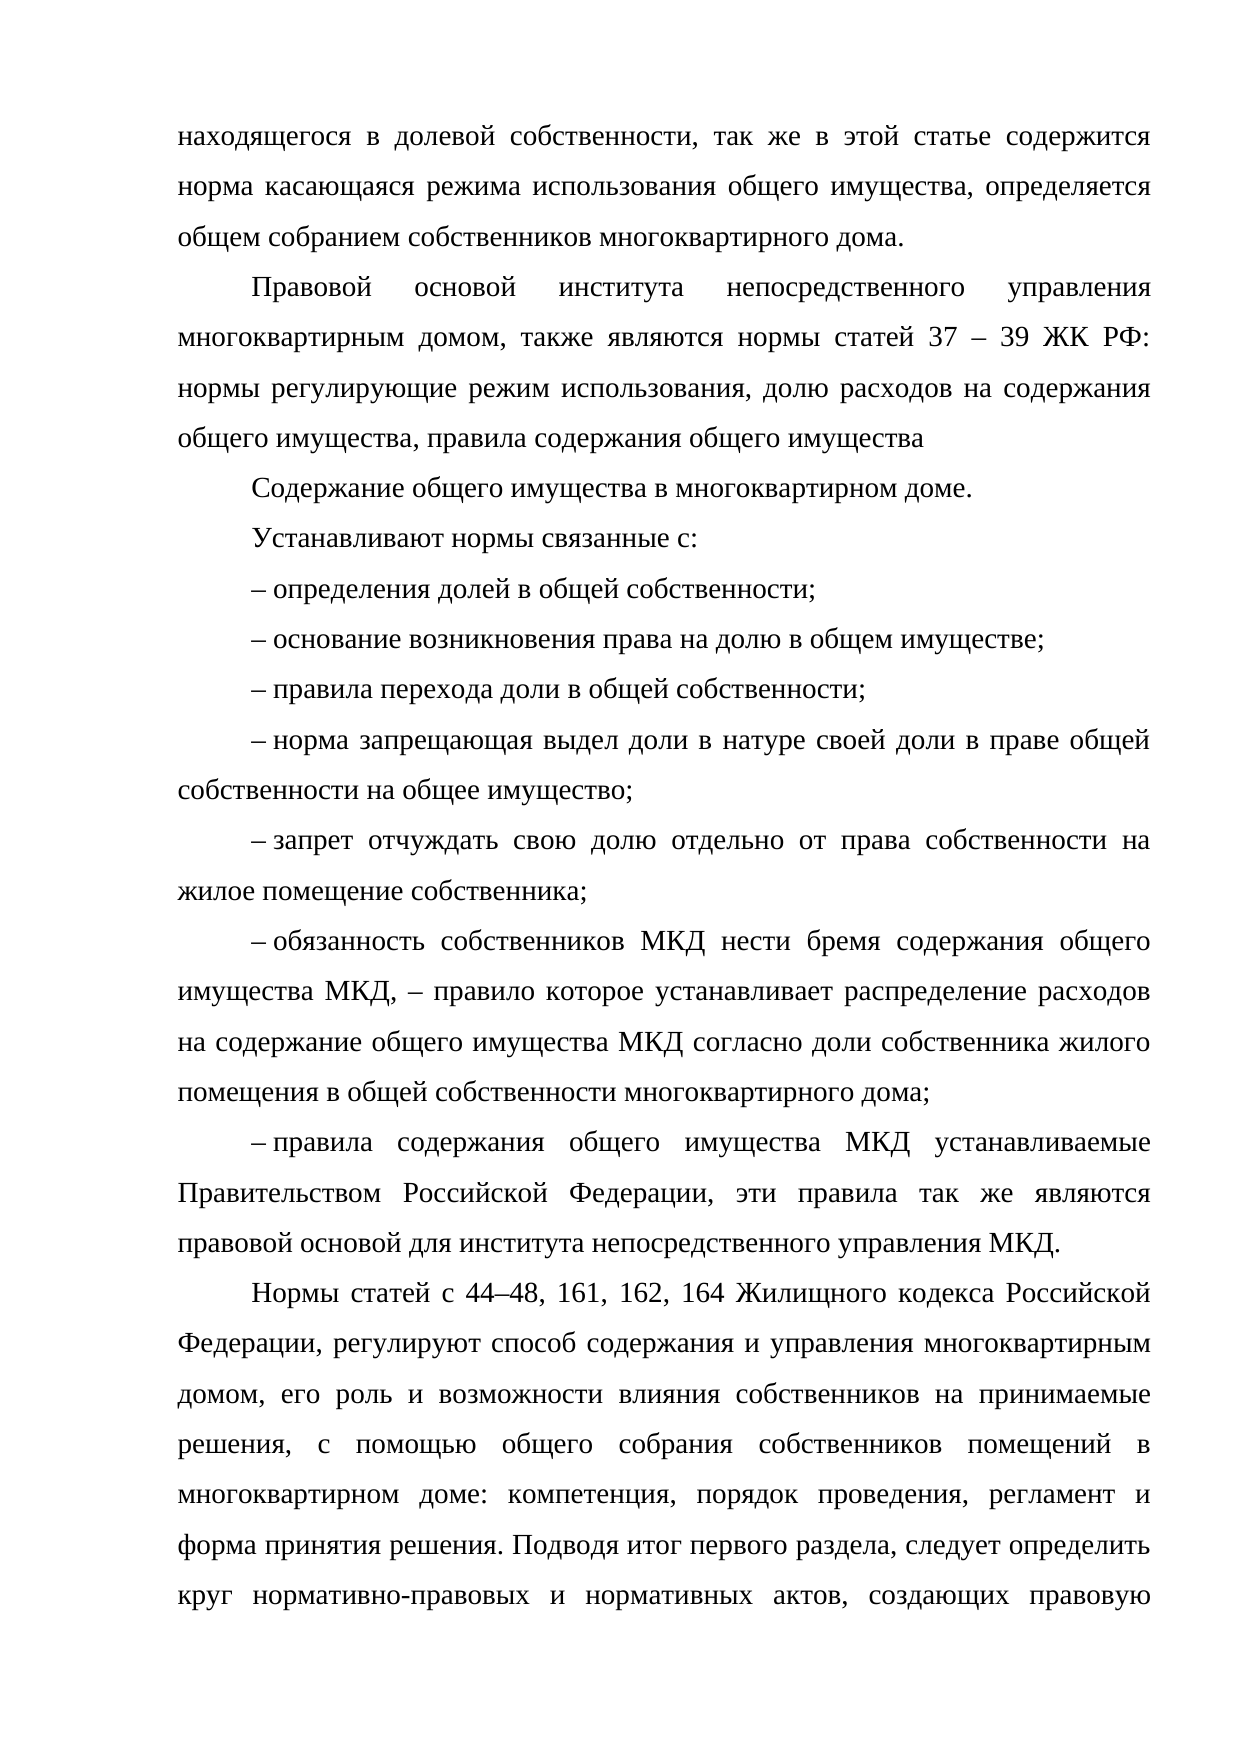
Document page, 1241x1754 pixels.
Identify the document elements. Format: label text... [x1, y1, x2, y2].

text Устанавливают нормы связанные с: [177, 521, 1152, 554]
text – обязанность собственников МКД нести бремя содержания общего имущества МКД, – правило которое устанавливает распределение расходов на содержание общего имущества МКД согласно доли собственника жилого помещения в общей собственности многоквартирного дома; [177, 923, 1152, 1108]
text – определения долей в общей собственности; [177, 571, 1152, 604]
text – запрет отчуждать свою долю отдельно от права собственности на жилое помещение собственника; [177, 822, 1152, 906]
text – основание возникновения права на долю в общем имуществе; [177, 621, 1152, 655]
text – правила перехода доли в общей собственности; [177, 672, 1152, 705]
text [177, 118, 1152, 252]
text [177, 1275, 1152, 1611]
text – норма запрещающая выдел доли в натуре своей доли в праве общей собственности на общее имущество; [177, 722, 1152, 806]
text Содержание общего имущества в многоквартирном доме. [177, 470, 1152, 504]
text – правила содержания общего имущества МКД устанавливаемые Правительством Российской Федерации, эти правила так же являются правовой основой для института непосредственного управления МКД. [177, 1124, 1152, 1258]
text Правовой основой института непосредственного управления многоквартирным домом, также являются нормы статей 37 – 39 ЖК РФ: нормы регулирующие режим использования, долю расходов на содержания общего имущества, правила содержания общего имущества [177, 269, 1152, 453]
